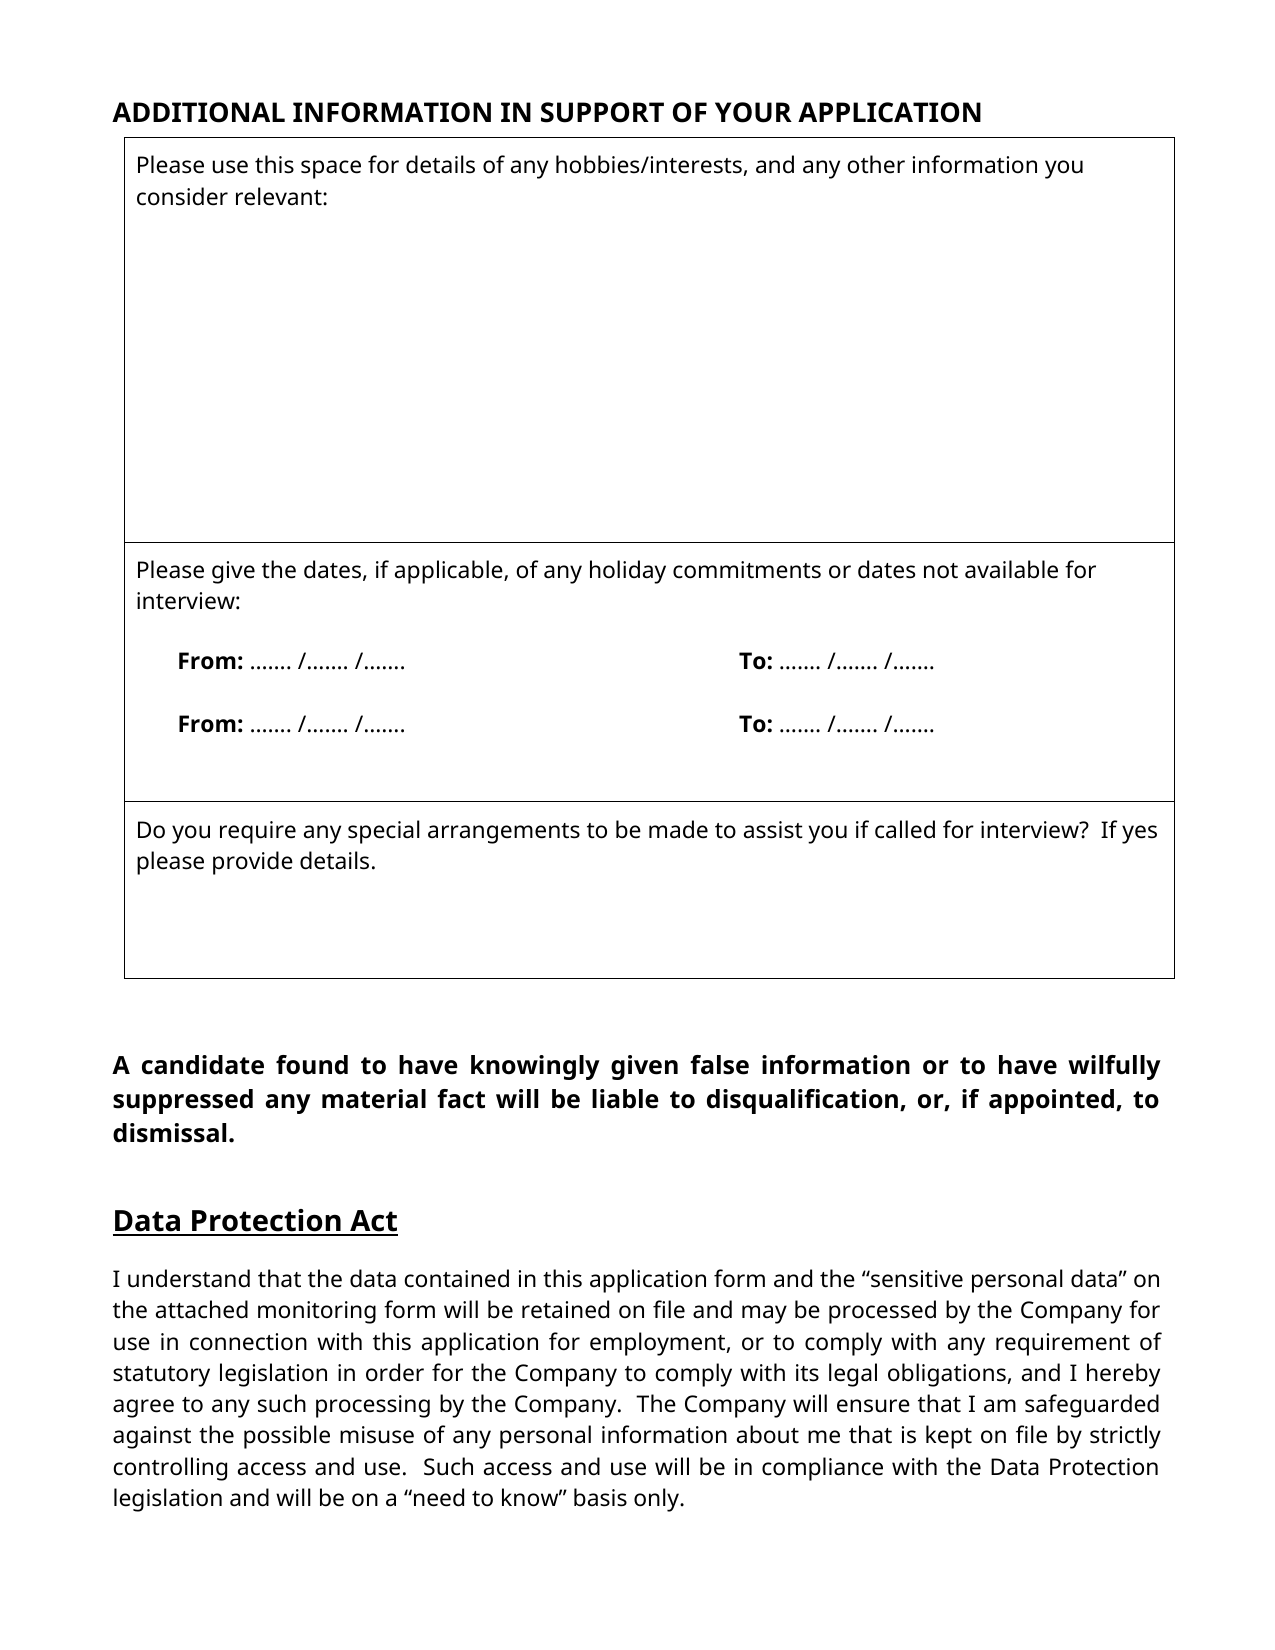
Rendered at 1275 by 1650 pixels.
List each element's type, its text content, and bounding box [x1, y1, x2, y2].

text A candidate found to have knowingly given false information or to have wilfully suppressed any material fact will be liable to disqualification, or, if appointed, to dismissal. [112, 1047, 1162, 1150]
table_cell Do you require any special arrangements to be made to assist you if called for interview? If yes please provide details. [125, 802, 1174, 978]
subtitle ADDITIONAL INFORMATION IN SUPPORT OF YOUR APPLICATION [112, 94, 1162, 131]
text I understand that the data contained in this application form and the “sensitive personal data” on the attached monitoring form will be retained on file and may be processed by the Company for use in connection with this application for employment, or to comply with any requirement of statutory legislation in order for the Company to comply with its legal obligations, and I hereby agree to any such processing by the Company. The Company will ensure that I am safeguarded against the possible misuse of any personal information about me that is kept on file by strictly controlling access and use. Such access and use will be in compliance with the Data Protection legislation and will be on a “need to know” basis only. [112, 1263, 1162, 1513]
text Data Protection Act [112, 1201, 1162, 1240]
table_cell Please give the dates, if applicable, of any holiday commitments or dates not available for interview: From: ……. /……. /……. To: ……. /……. /……. From: ……. /……. /……. To: ……. /……. /……. [125, 543, 1174, 801]
table_header Please use this space for details of any hobbies/interests, and any other information you consider relevant: [125, 138, 1174, 542]
